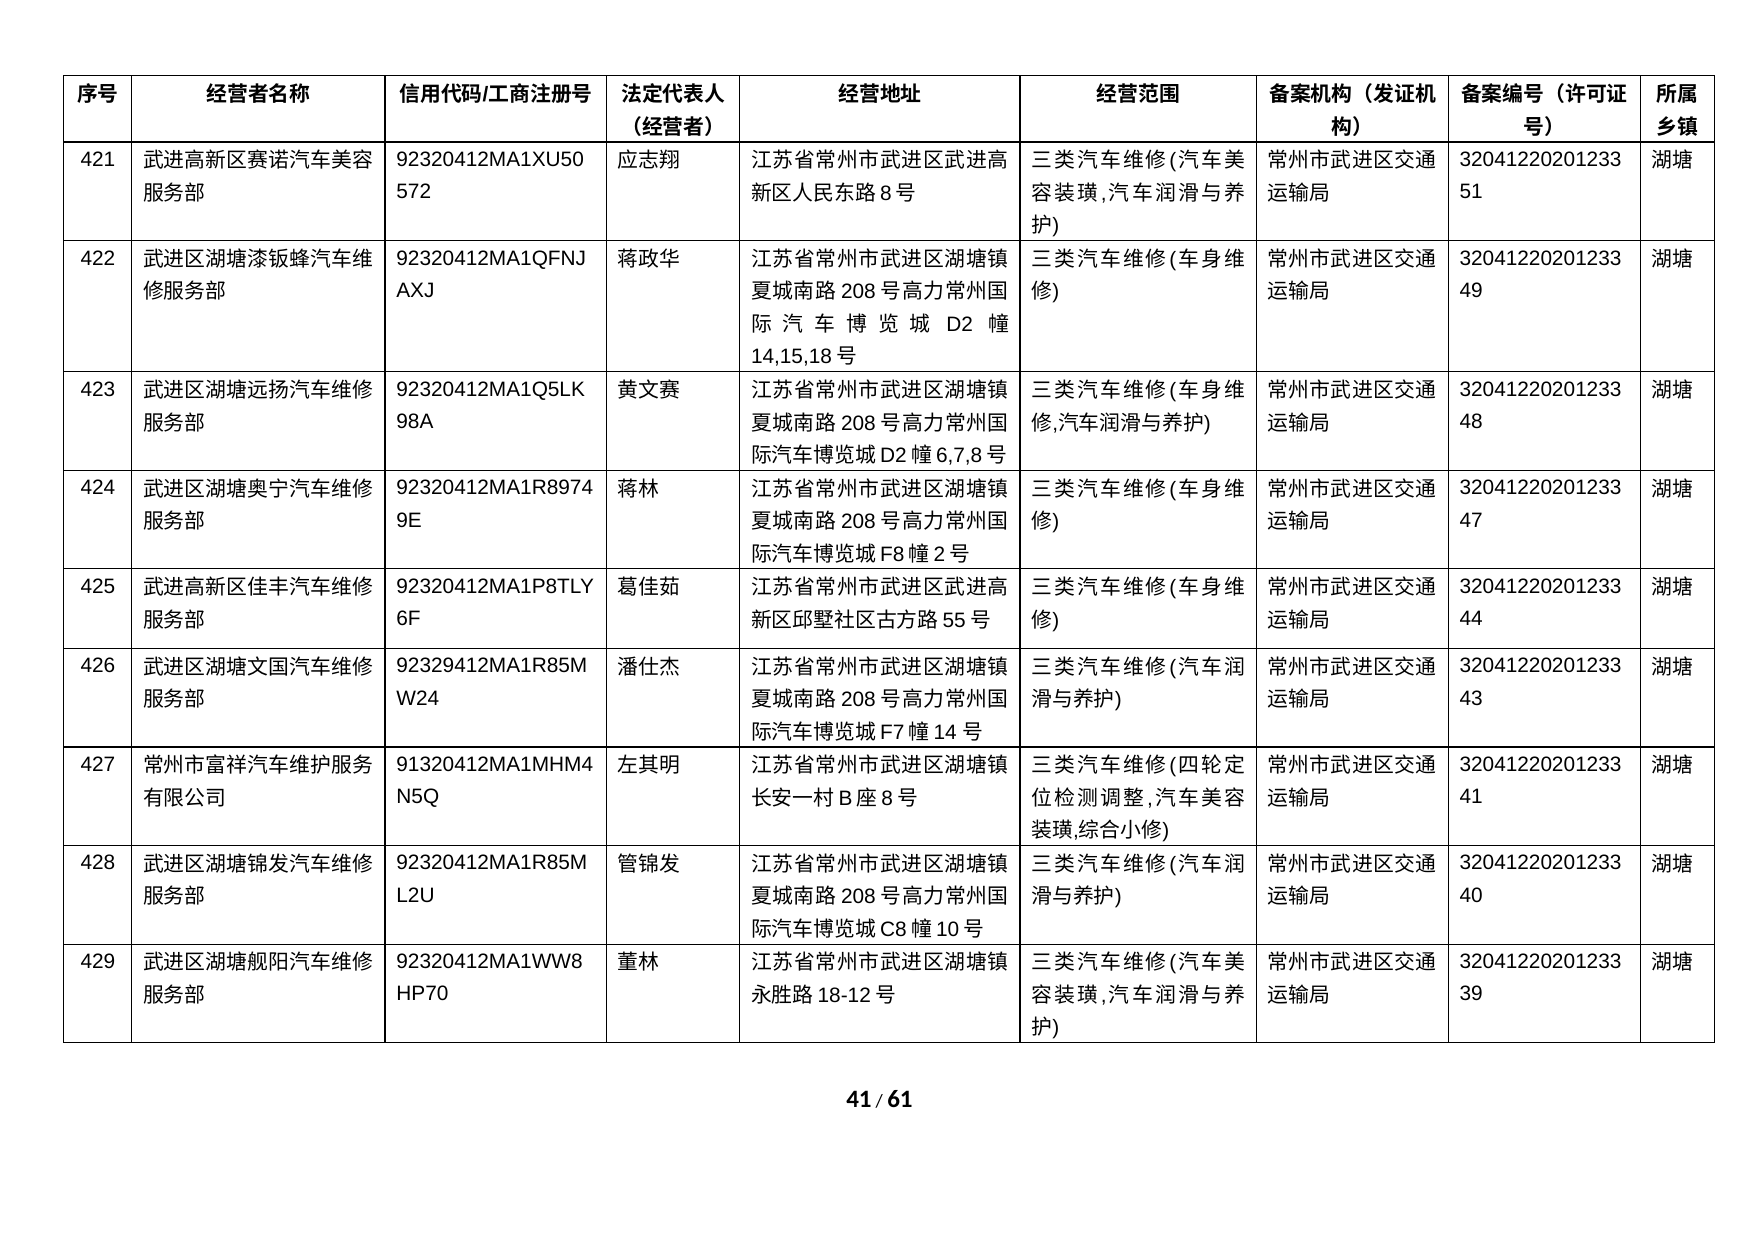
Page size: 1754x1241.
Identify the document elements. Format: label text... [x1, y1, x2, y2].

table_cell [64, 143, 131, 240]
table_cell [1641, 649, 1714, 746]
table_header 经营地址 [740, 76, 1019, 141]
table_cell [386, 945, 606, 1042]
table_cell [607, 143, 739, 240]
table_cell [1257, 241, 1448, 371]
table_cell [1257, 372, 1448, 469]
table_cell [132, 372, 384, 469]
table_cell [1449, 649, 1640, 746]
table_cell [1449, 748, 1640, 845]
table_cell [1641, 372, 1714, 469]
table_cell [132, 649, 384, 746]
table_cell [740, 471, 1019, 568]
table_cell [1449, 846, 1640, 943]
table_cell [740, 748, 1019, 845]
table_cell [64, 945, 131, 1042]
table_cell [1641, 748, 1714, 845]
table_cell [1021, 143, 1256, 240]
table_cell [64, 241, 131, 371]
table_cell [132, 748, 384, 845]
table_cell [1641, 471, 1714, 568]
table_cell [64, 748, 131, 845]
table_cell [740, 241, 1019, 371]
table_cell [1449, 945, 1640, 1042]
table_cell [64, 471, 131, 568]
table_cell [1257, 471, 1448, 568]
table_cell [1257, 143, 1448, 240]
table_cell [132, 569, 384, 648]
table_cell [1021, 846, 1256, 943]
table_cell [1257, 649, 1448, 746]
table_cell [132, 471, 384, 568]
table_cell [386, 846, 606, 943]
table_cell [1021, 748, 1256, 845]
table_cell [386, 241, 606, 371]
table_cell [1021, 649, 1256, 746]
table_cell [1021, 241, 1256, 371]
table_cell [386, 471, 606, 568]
table_header 法定代表人（经营者） [607, 76, 739, 141]
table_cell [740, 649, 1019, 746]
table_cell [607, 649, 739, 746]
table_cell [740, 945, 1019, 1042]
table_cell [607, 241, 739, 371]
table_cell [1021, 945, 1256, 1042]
table_header 所属乡镇 [1641, 76, 1714, 141]
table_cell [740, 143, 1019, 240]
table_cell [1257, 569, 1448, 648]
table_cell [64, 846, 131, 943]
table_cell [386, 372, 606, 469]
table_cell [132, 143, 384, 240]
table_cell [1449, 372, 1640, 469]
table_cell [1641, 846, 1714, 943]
table_header 备案编号（许可证号） [1449, 76, 1640, 141]
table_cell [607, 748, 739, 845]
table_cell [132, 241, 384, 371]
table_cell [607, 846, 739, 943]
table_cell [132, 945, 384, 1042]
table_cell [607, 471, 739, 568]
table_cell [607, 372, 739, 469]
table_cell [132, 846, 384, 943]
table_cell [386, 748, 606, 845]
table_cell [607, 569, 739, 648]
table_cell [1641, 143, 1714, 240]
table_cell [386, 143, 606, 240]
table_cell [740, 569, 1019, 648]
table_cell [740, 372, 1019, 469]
table_header 序号 [64, 76, 131, 141]
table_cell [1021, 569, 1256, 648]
table_header 经营者名称 [132, 76, 384, 141]
table_header 备案机构（发证机构） [1257, 76, 1448, 141]
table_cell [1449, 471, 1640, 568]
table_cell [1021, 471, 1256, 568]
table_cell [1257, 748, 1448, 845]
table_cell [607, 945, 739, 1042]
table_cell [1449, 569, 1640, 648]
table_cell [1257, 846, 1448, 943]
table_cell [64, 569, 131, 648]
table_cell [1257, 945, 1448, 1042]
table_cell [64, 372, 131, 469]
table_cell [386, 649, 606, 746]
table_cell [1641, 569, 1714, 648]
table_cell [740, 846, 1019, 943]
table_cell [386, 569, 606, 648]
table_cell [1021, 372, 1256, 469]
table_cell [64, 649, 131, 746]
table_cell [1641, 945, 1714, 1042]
table_header 信用代码/工商注册号 [386, 76, 606, 141]
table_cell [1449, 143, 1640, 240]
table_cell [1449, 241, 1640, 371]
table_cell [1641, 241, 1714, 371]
table_header 经营范围 [1021, 76, 1256, 141]
